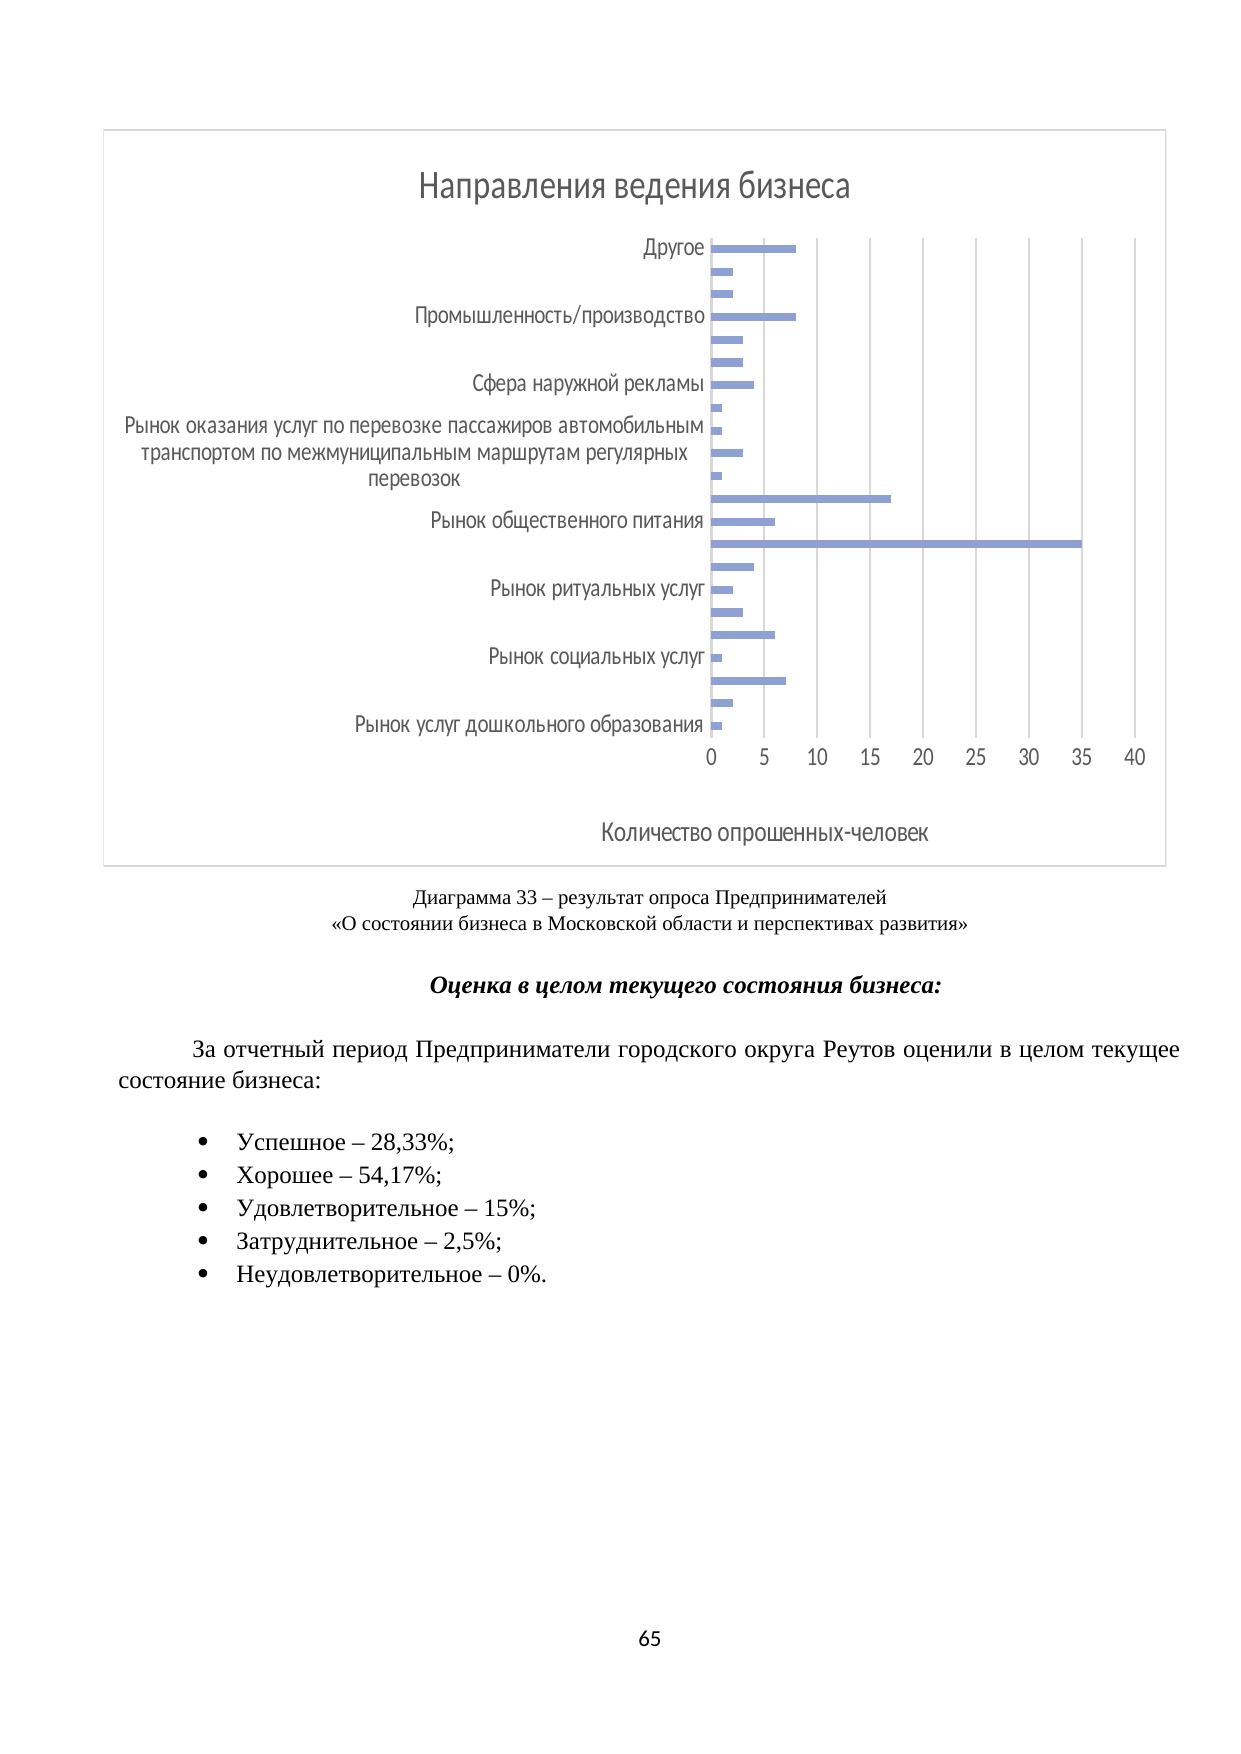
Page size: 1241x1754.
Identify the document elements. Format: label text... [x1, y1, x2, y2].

list Затруднительное – 2,5%; [199, 1226, 1181, 1255]
list Успешное – 28,33%; [199, 1127, 1181, 1156]
list Диаграмма 33 – результат опроса Предпринимателей [118, 885, 1181, 909]
list Оценка в целом текущего состояния бизнеса: [193, 970, 1181, 999]
list Неудовлетворительное – 0%. [199, 1259, 1181, 1288]
list Хорошее – 54,17%; [199, 1160, 1181, 1189]
list «О состоянии бизнеса в Московской области и перспективах развития» [118, 911, 1181, 935]
list Удовлетворительное – 15%; [199, 1193, 1181, 1222]
text За отчетный период Предприниматели городского округа Реутов оценили в целом текущее состояние бизнеса: [118, 1034, 1181, 1094]
